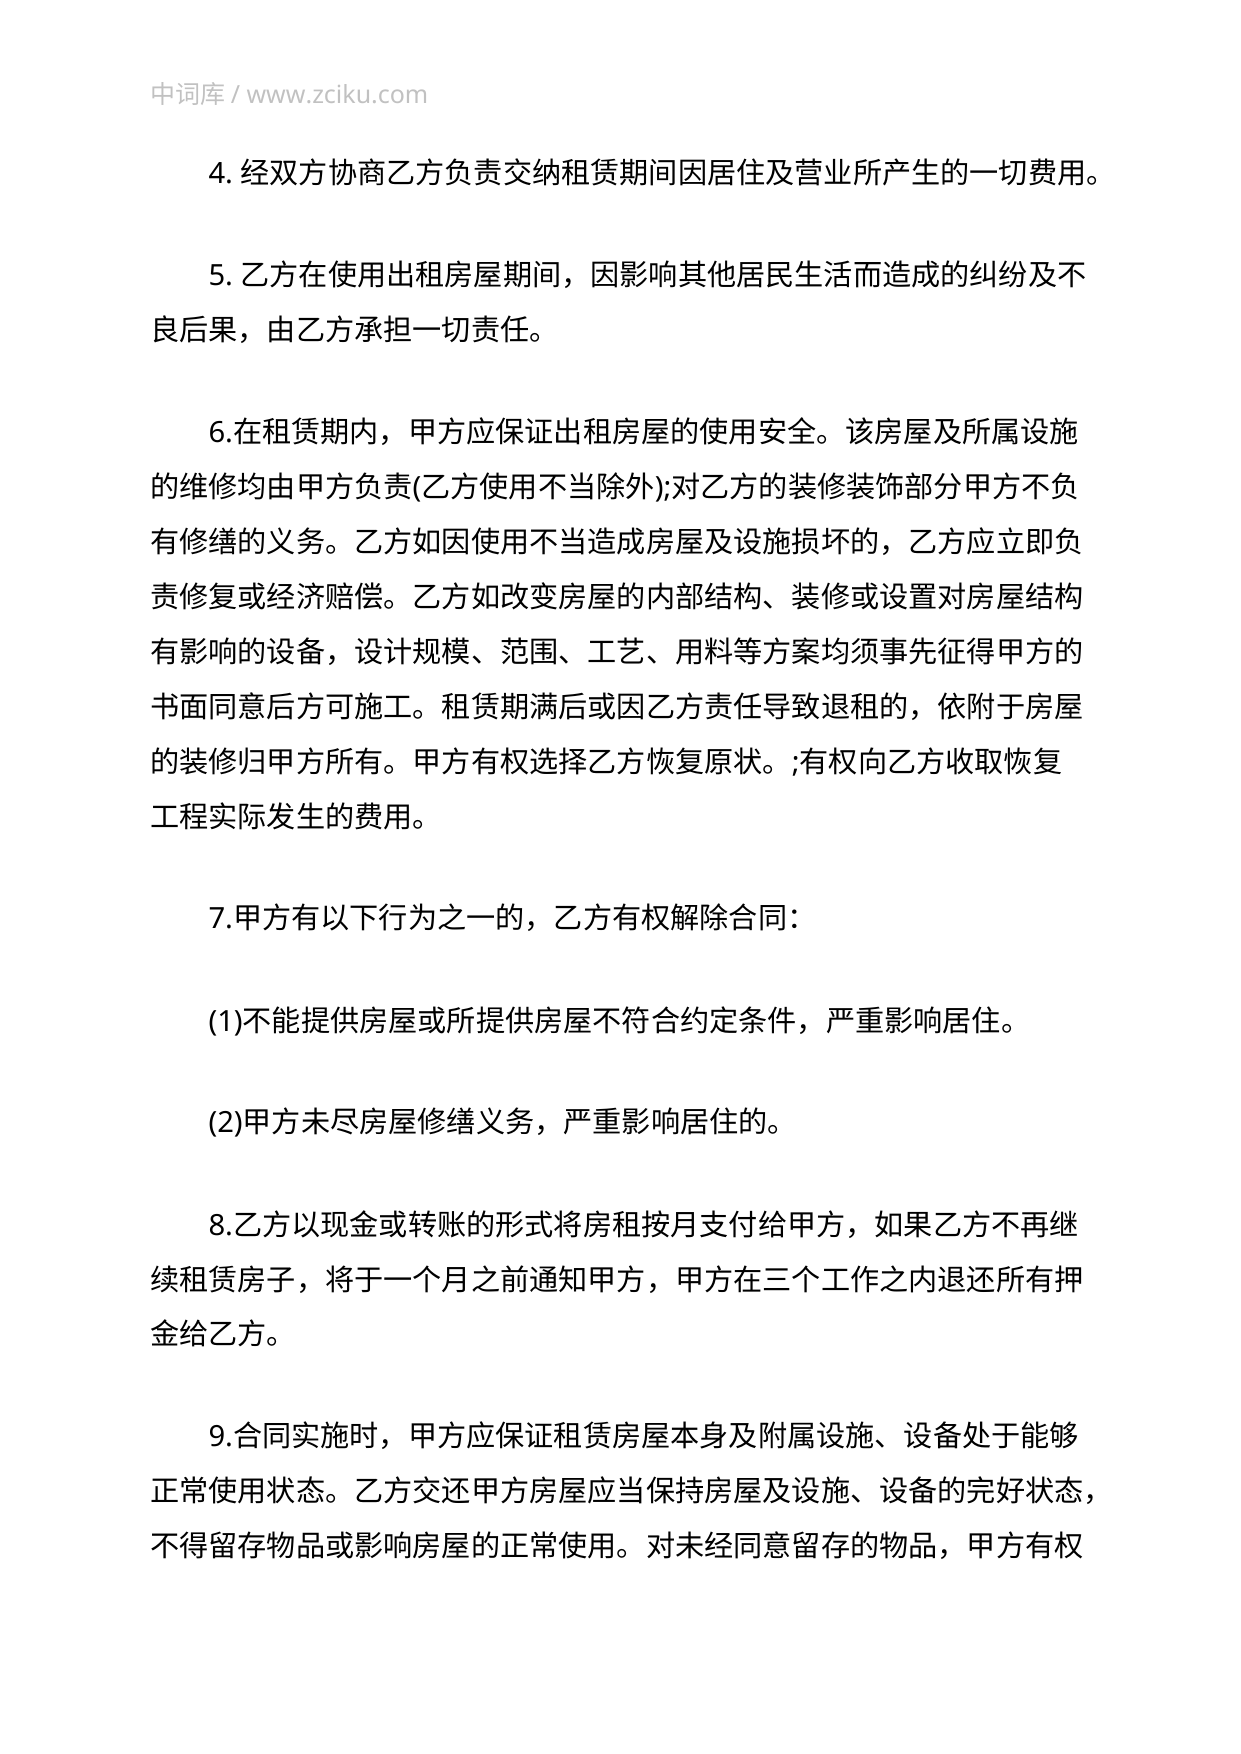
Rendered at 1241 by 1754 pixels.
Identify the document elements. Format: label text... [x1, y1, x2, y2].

text 4. 经双方协商乙方负责交纳租赁期间因居住及营业所产生的一切费用。 [150, 150, 1090, 192]
text (1)不能提供房屋或所提供房屋不符合约定条件，严重影响居住。 [150, 997, 1090, 1039]
text (2)甲方未尽房屋修缮义务，严重影响居住的。 [150, 1099, 1090, 1141]
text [150, 1413, 1090, 1565]
text 8.乙方以现金或转账的形式将房租按月支付给甲方，如果乙方不再继续租赁房子，将于一个月之前通知甲方，甲方在三个工作之内退还所有押金给乙方。 [150, 1201, 1090, 1353]
text 6.在租赁期内，甲方应保证出租房屋的使用安全。该房屋及所属设施的维修均由甲方负责(乙方使用不当除外);对乙方的装修装饰部分甲方不负有修缮的义务。乙方如因使用不当造成房屋及设施损坏的，乙方应立即负责修复或经济赔偿。乙方如改变房屋的内部结构、装修或设置对房屋结构有影响的设备，设计规模、范围、工艺、用料等方案均须事先征得甲方的书面同意后方可施工。租赁期满后或因乙方责任导致退租的，依附于房屋的装修归甲方所有。甲方有权选择乙方恢复原状。;有权向乙方收取恢复工程实际发生的费用。 [150, 409, 1090, 836]
text 7.甲方有以下行为之一的，乙方有权解除合同： [150, 895, 1090, 937]
text 5. 乙方在使用出租房屋期间，因影响其他居民生活而造成的纠纷及不良后果，由乙方承担一切责任。 [150, 252, 1090, 349]
